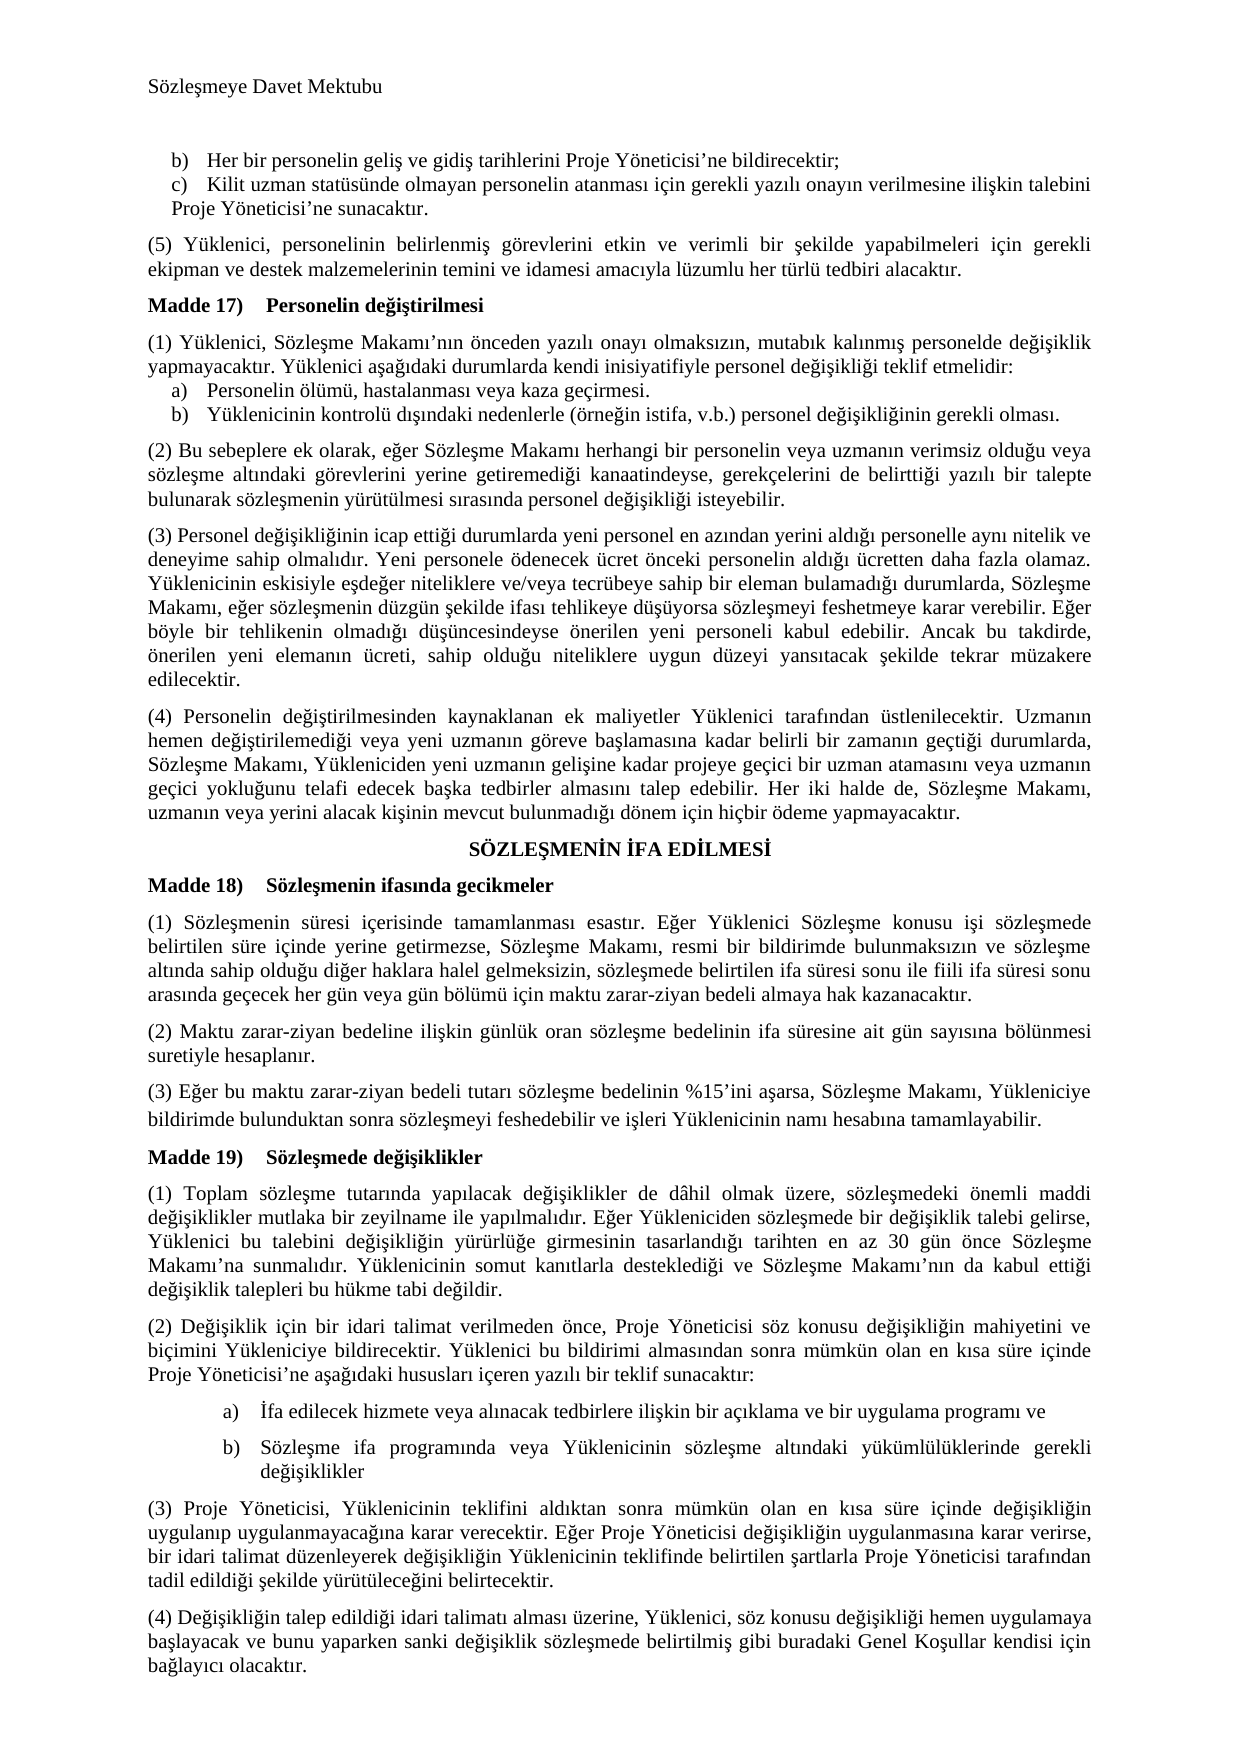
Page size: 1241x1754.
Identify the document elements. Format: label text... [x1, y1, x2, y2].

text b) Yüklenicinin kontrolü dışındaki nedenlerle (örneğin istifa, v.b.) personel değişikliğinin gerekli olması. [171, 402, 1093, 426]
text (2) Değişiklik için bir idari talimat verilmeden önce, Proje Yöneticisi söz konusu değişikliğin mahiyetini ve biçimini Yükleniciye bildirecektir. Yüklenici bu bildirimi almasından sonra mümkün olan en kısa süre içinde Proje Yöneticisi’ne aşağıdaki hususları içeren yazılı bir teklif sunacaktır: [148, 1314, 1093, 1386]
text (2) Bu sebeplere ek olarak, eğer Sözleşme Makamı herhangi bir personelin veya uzmanın verimsiz olduğu veya sözleşme altındaki görevlerini yerine getiremediği kanaatindeyse, gerekçelerini de belirttiği yazılı bir talepte bulunarak sözleşmenin yürütülmesi sırasında personel değişikliği isteyebilir. [148, 438, 1093, 511]
list Sözleşmede değişiklikler [148, 1144, 1093, 1169]
text SÖZLEŞMENİN İFA EDİLMESİ [148, 837, 1093, 861]
text (3) Eğer bu maktu zarar-ziyan bedeli tutarı sözleşme bedelinin %15’ini aşarsa, Sözleşme Makamı, Yükleniciye bildirimde bulunduktan sonra sözleşmeyi feshedebilir ve işleri Yüklenicinin namı hesabına tamamlayabilir. [148, 1079, 1093, 1132]
text b) Her bir personelin geliş ve gidiş tarihlerini Proje Yöneticisi’ne bildirecektir; [148, 148, 1093, 172]
text (1) Yüklenici, Sözleşme Makamı’nın önceden yazılı onayı olmaksızın, mutabık kalınmış personelde değişiklik yapmayacaktır. Yüklenici aşağıdaki durumlarda kendi inisiyatifiyle personel değişikliği teklif etmelidir: [148, 329, 1093, 378]
text (5) Yüklenici, personelinin belirlenmiş görevlerini etkin ve verimli bir şekilde yapabilmeleri için gerekli ekipman ve destek malzemelerinin temini ve idamesi amacıyla lüzumlu her türlü tedbiri alacaktır. [148, 232, 1093, 281]
text (4) Personelin değiştirilmesinden kaynaklanan ek maliyetler Yüklenici tarafından üstlenilecektir. Uzmanın hemen değiştirilemediği veya yeni uzmanın göreve başlamasına kadar belirli bir zamanın geçtiği durumlarda, Sözleşme Makamı, Yükleniciden yeni uzmanın gelişine kadar projeye geçici bir uzman atamasını veya uzmanın geçici yokluğunu telafi edecek başka tedbirler almasını talep edebilir. Her iki halde de, Sözleşme Makamı, uzmanın veya yerini alacak kişinin mevcut bulunmadığı dönem için hiçbir ödeme yapmayacaktır. [148, 704, 1093, 824]
text (3) Personel değişikliğinin icap ettiği durumlarda yeni personel en azından yerini aldığı personelle aynı nitelik ve deneyime sahip olmalıdır. Yeni personele ödenecek ücret önceki personelin aldığı ücretten daha fazla olamaz. Yüklenicinin eskisiyle eşdeğer niteliklere ve/veya tecrübeye sahip bir eleman bulamadığı durumlarda, Sözleşme Makamı, eğer sözleşmenin düzgün şekilde ifası tehlikeye düşüyorsa sözleşmeyi feshetmeye karar verebilir. Eğer böyle bir tehlikenin olmadığı düşüncesindeyse önerilen yeni personeli kabul edebilir. Ancak bu takdirde, önerilen yeni elemanın ücreti, sahip olduğu niteliklere uygun düzeyi yansıtacak şekilde tekrar müzakere edilecektir. [148, 523, 1093, 691]
list Personelin değiştirilmesi [148, 293, 1093, 317]
list İfa edilecek hizmete veya alınacak tedbirlere ilişkin bir açıklama ve bir uygulama programı ve [223, 1399, 1093, 1423]
list Sözleşmenin ifasında gecikmeler [148, 873, 1093, 897]
text a) Personelin ölümü, hastalanması veya kaza geçirmesi. [148, 378, 1093, 402]
text c) Kilit uzman statüsünde olmayan personelin atanması için gerekli yazılı onayın verilmesine ilişkin talebini Proje Yöneticisi’ne sunacaktır. [171, 172, 1093, 220]
text (1) Toplam sözleşme tutarında yapılacak değişiklikler de dâhil olmak üzere, sözleşmedeki önemli maddi değişiklikler mutlaka bir zeyilname ile yapılmalıdır. Eğer Yükleniciden sözleşmede bir değişiklik talebi gelirse, Yüklenici bu talebini değişikliğin yürürlüğe girmesinin tasarlandığı tarihten en az 30 gün önce Sözleşme Makamı’na sunmalıdır. Yüklenicinin somut kanıtlarla desteklediği ve Sözleşme Makamı’nın da kabul ettiği değişiklik talepleri bu hükme tabi değildir. [148, 1181, 1093, 1301]
text (1) Sözleşmenin süresi içerisinde tamamlanması esastır. Eğer Yüklenici Sözleşme konusu işi sözleşmede belirtilen süre içinde yerine getirmezse, Sözleşme Makamı, resmi bir bildirimde bulunmaksızın ve sözleşme altında sahip olduğu diğer haklara halel gelmeksizin, sözleşmede belirtilen ifa süresi sonu ile fiili ifa süresi sonu arasında geçecek her gün veya gün bölümü için maktu zarar-ziyan bedeli almaya hak kazanacaktır. [148, 910, 1093, 1006]
text (3) Proje Yöneticisi, Yüklenicinin teklifini aldıktan sonra mümkün olan en kısa süre içinde değişikliğin uygulanıp uygulanmayacağına karar verecektir. Eğer Proje Yöneticisi değişikliğin uygulanmasına karar verirse, bir idari talimat düzenleyerek değişikliğin Yüklenicinin teklifinde belirtilen şartlarla Proje Yöneticisi tarafından tadil edildiği şekilde yürütüleceğini belirtecektir. [148, 1496, 1093, 1592]
text (4) Değişikliğin talep edildiği idari talimatı alması üzerine, Yüklenici, söz konusu değişikliği hemen uygulamaya başlayacak ve bunu yaparken sanki değişiklik sözleşmede belirtilmiş gibi buradaki Genel Koşullar kendisi için bağlayıcı olacaktır. [148, 1604, 1093, 1677]
text (2) Maktu zarar-ziyan bedeline ilişkin günlük oran sözleşme bedelinin ifa süresine ait gün sayısına bölünmesi suretiyle hesaplanır. [148, 1019, 1093, 1067]
list Sözleşme ifa programında veya Yüklenicinin sözleşme altındaki yükümlülüklerinde gerekli değişiklikler [223, 1435, 1093, 1483]
